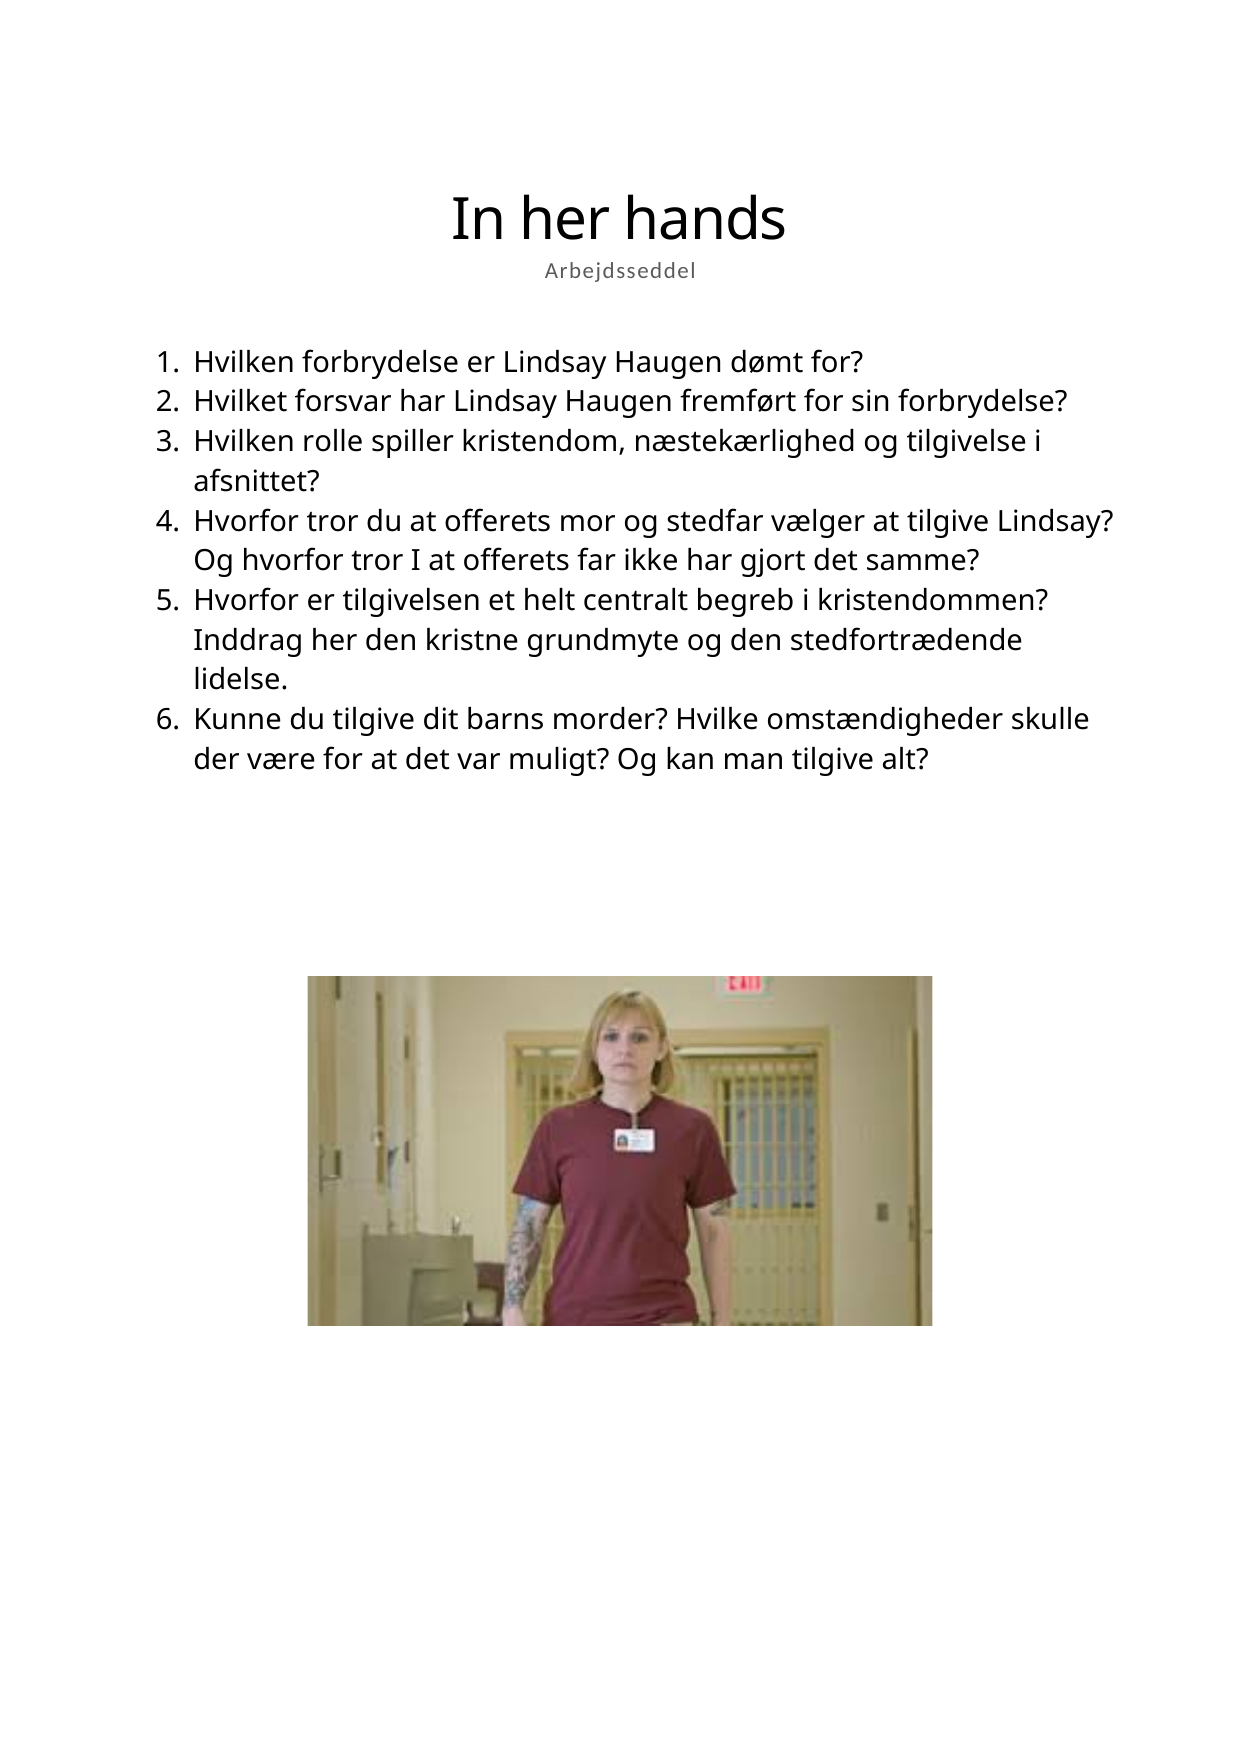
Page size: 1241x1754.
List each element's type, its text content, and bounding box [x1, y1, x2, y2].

list Kunne du tilgive dit barns morder? Hvilke omstændigheder skulle der være for at det var muligt? Og kan man tilgive alt? [156, 698, 1122, 778]
picture [307, 976, 933, 1326]
title In her hands [118, 177, 1122, 257]
list Hvilken rolle spiller kristendom, næstekærlighed og tilgivelse i afsnittet? [156, 420, 1122, 500]
list Hvilken forbrydelse er Lindsay Haugen dømt for? [156, 341, 1122, 381]
list Hvorfor er tilgivelsen et helt centralt begreb i kristendommen? Inddrag her den kristne grundmyte og den stedfortrædende lidelse. [156, 579, 1122, 698]
list Hvorfor tror du at offerets mor og stedfar vælger at tilgive Lindsay? Og hvorfor tror I at offerets far ikke har gjort det samme? [156, 500, 1122, 579]
subtitle Arbejdsseddel [118, 257, 1122, 285]
list Hvilket forsvar har Lindsay Haugen fremført for sin forbrydelse? [156, 381, 1122, 420]
